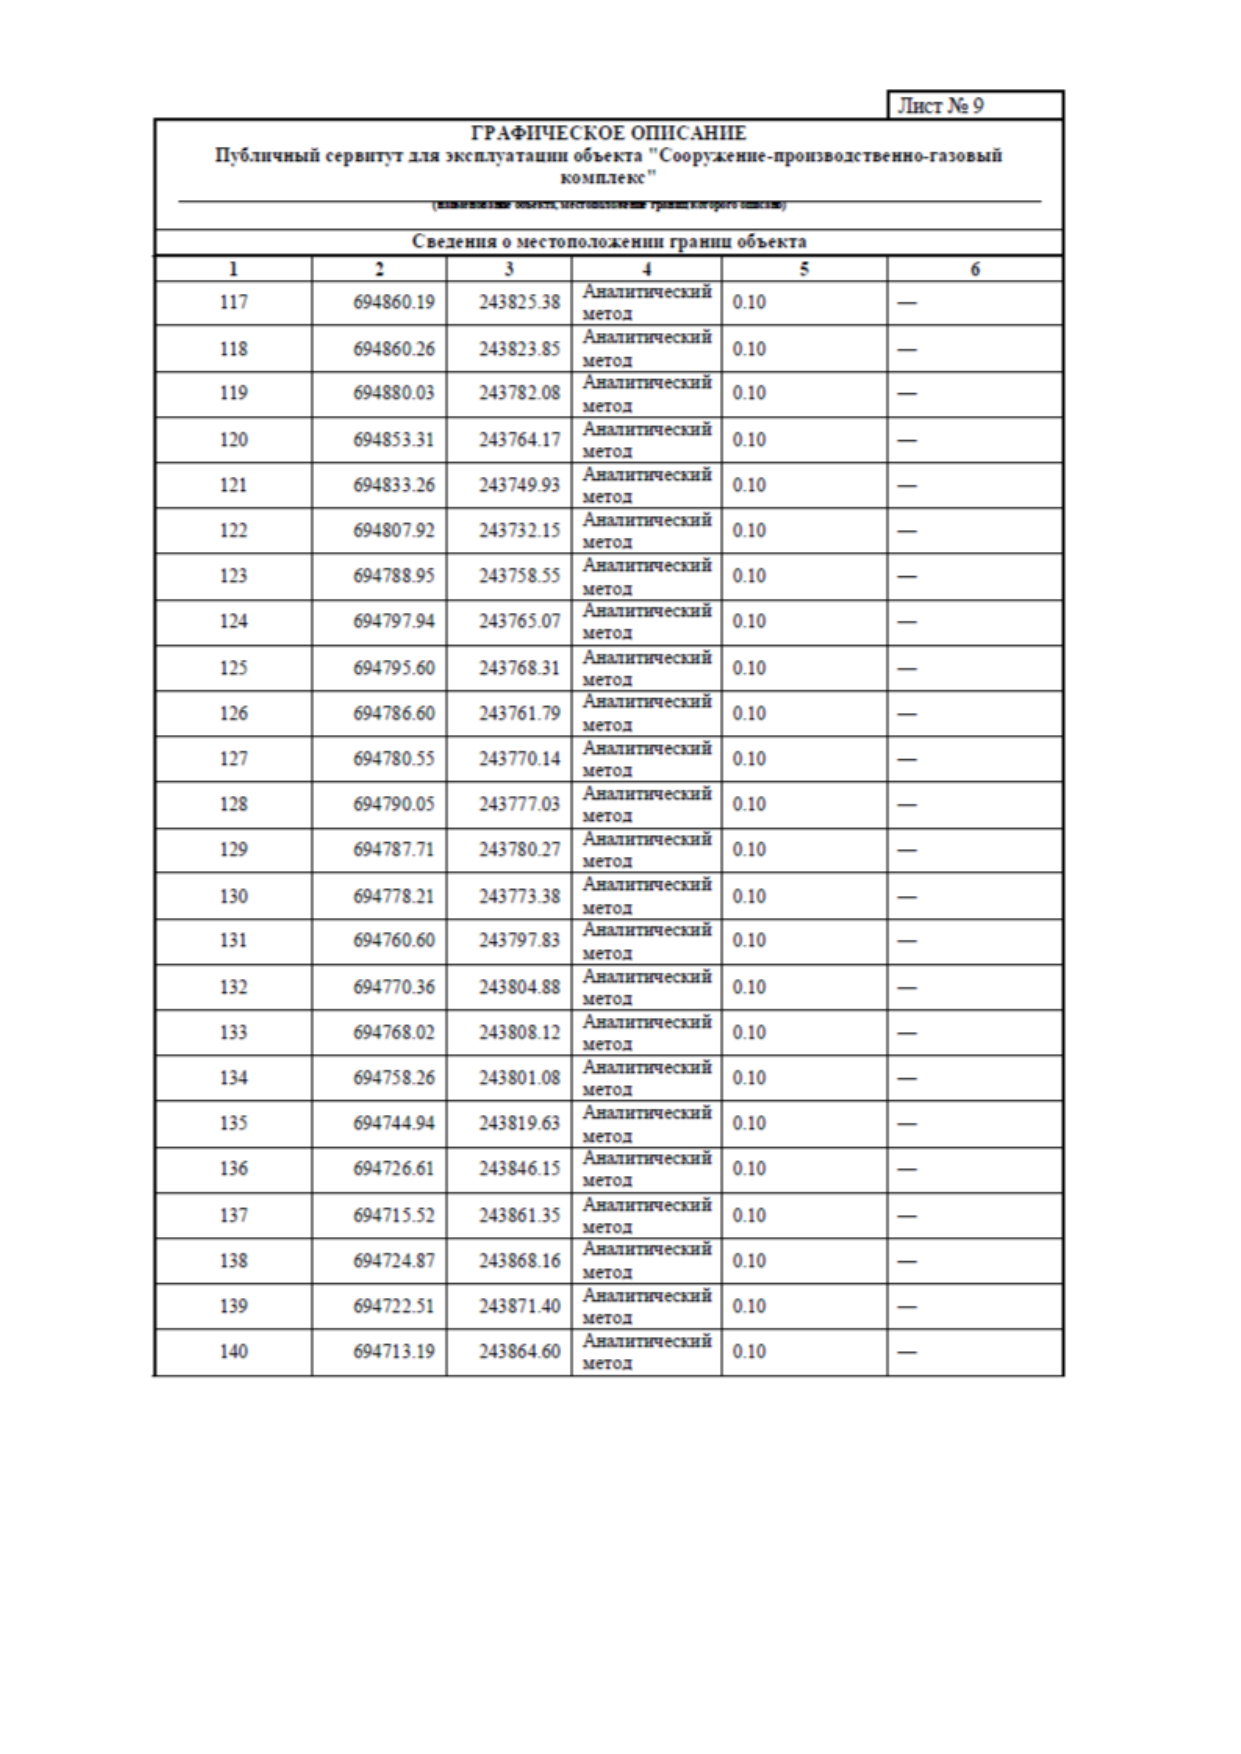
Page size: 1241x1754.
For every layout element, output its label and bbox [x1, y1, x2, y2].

picture [142, 75, 1077, 1394]
